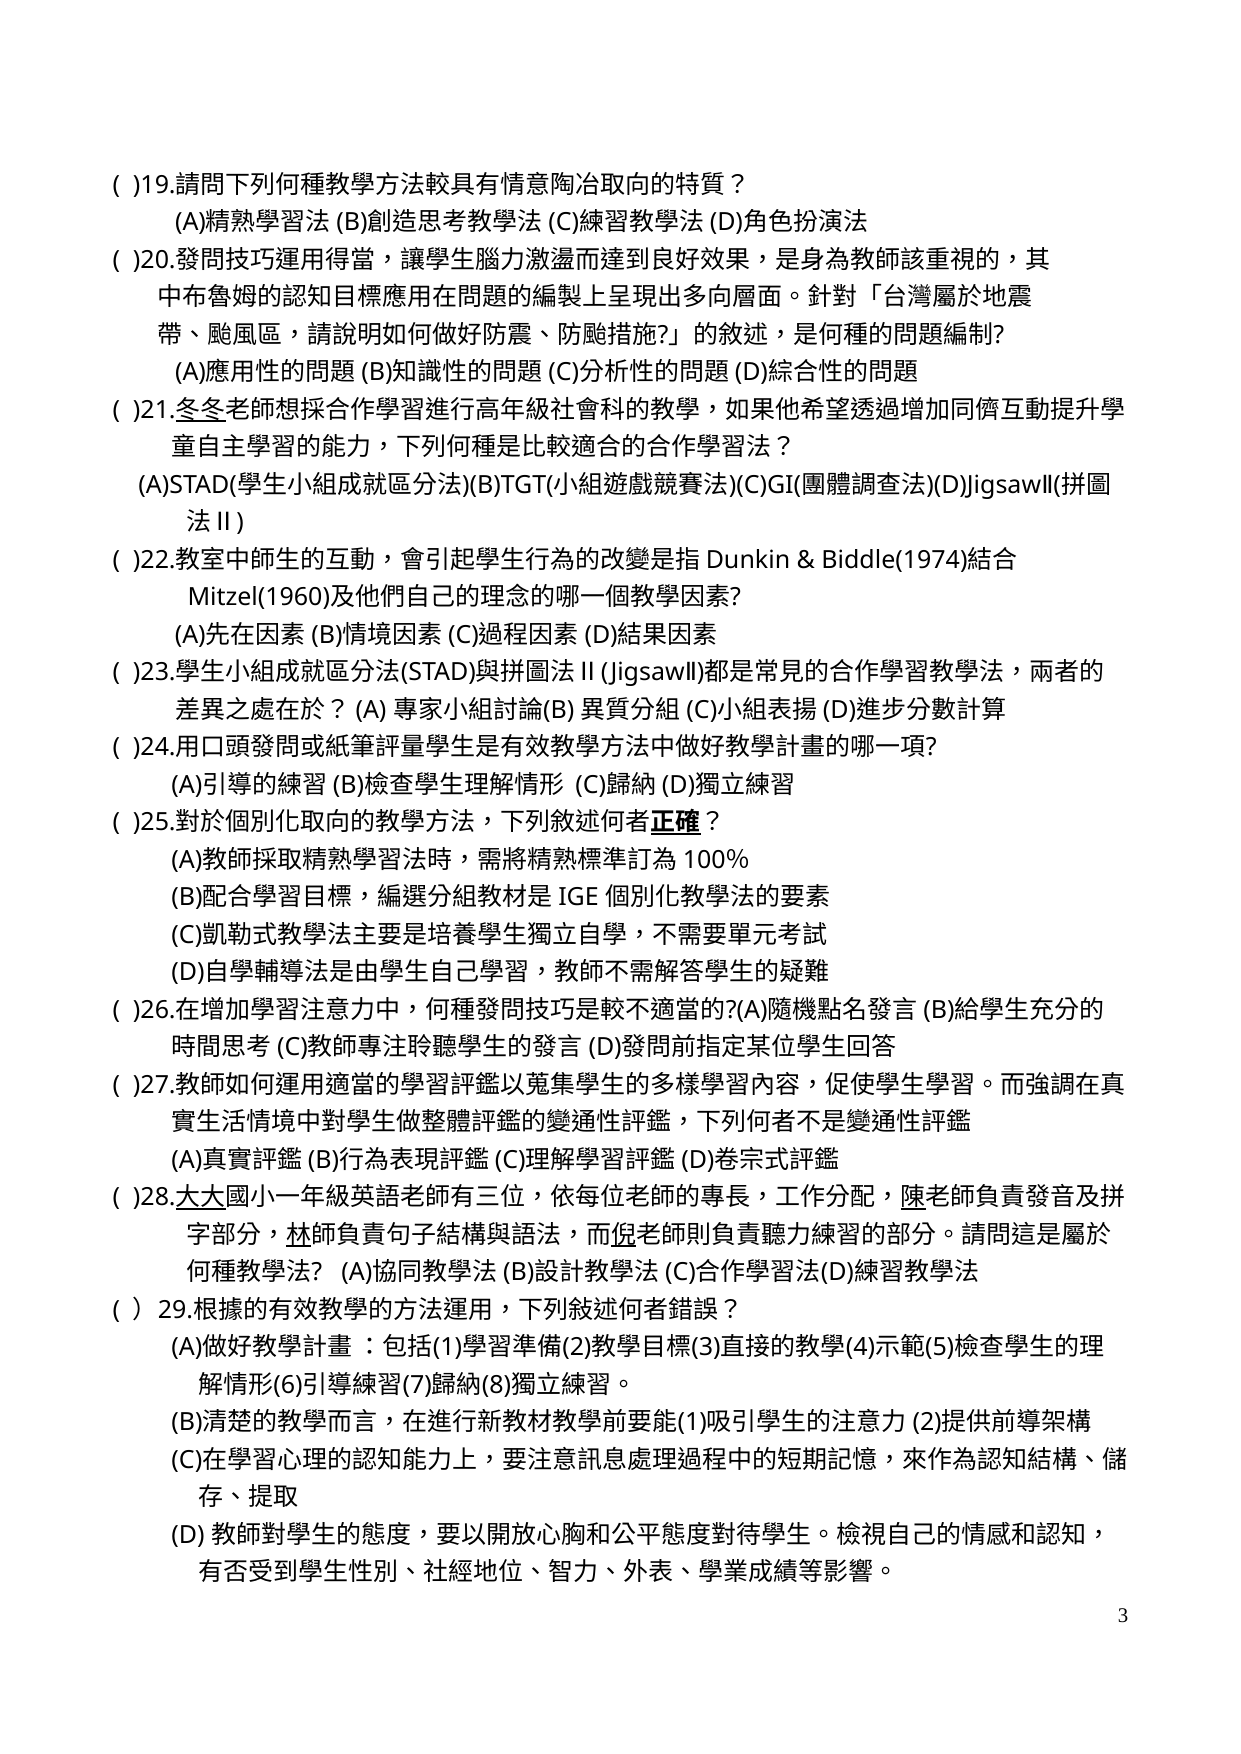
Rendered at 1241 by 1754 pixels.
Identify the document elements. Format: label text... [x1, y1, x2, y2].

text (A)STAD(學生小組成就區分法)(B)TGT(小組遊戲競賽法)(C)GI(團體調查法)(D)JigsawⅡ(拼圖法Ⅱ) [112, 464, 1128, 539]
text (A)引導的練習 (B)檢查學生理解情形 (C)歸納 (D)獨立練習 [171, 764, 1128, 801]
text ( )21.冬冬老師想採合作學習進行高年級社會科的教學，如果他希望透過增加同儕互動提升學童自主學習的能力，下列何種是比較適合的合作學習法？ [112, 389, 1128, 464]
text ( )28.大大國小一年級英語老師有三位，依每位老師的專長，工作分配，陳老師負責發音及拼字部分，林師負責句子結構與語法，而倪老師則負責聽力練習的部分。請問這是屬於何種教學法? (A)協同教學法 (B)設計教學法 (C)合作學習法(D)練習教學法 [112, 1176, 1128, 1289]
text ( )22.教室中師生的互動，會引起學生行為的改變是指Dunkin & Biddle(1974)結合Mitzel(1960)及他們自己的理念的哪一個教學因素? [112, 539, 1128, 614]
text 帶、颱風區，請說明如何做好防震、防颱措施?」的敘述，是何種的問題編制? [125, 314, 1128, 351]
text (B)配合學習目標，編選分組教材是 IGE 個別化教學法的要素 [171, 876, 1128, 914]
text ( )27.教師如何運用適當的學習評鑑以蒐集學生的多樣學習內容，促使學生學習。而強調在真實生活情境中對學生做整體評鑑的變通性評鑑，下列何者不是變通性評鑑 [112, 1064, 1128, 1139]
text ( )19.請問下列何種教學方法較具有情意陶冶取向的特質？ [112, 164, 1128, 201]
text ( )26.在增加學習注意力中，何種發問技巧是較不適當的?(A)隨機點名發言 (B)給學生充分的時間思考 (C)教師專注聆聽學生的發言 (D)發問前指定某位學生回答 [112, 989, 1128, 1064]
text ( )25.對於個別化取向的教學方法，下列敘述何者正確？ [112, 801, 1128, 839]
text (D) 教師對學生的態度，要以開放心胸和公平態度對待學生。檢視自己的情感和認知，有否受到學生性別、社經地位、智力、外表、學業成績等影響。 [171, 1514, 1128, 1589]
text (A)先在因素 (B)情境因素 (C)過程因素 (D)結果因素 [174, 614, 1128, 651]
text ( )24.用口頭發問或紙筆評量學生是有效教學方法中做好教學計畫的哪一項? [112, 726, 1128, 764]
text 中布魯姆的認知目標應用在問題的編製上呈現出多向層面。針對「台灣屬於地震 [125, 276, 1128, 314]
text (C)凱勒式教學法主要是培養學生獨立自學，不需要單元考試 [171, 914, 1128, 951]
text (B)清楚的教學而言，在進行新教材教學前要能(1)吸引學生的注意力 (2)提供前導架構 [171, 1401, 1128, 1439]
text (D)自學輔導法是由學生自己學習，教師不需解答學生的疑難 [171, 951, 1128, 989]
text ( )20.發問技巧運用得當，讓學生腦力激盪而達到良好效果，是身為教師該重視的，其 [112, 239, 1128, 276]
text (A)做好教學計畫 ：包括(1)學習準備(2)教學目標(3)直接的教學(4)示範(5)檢查學生的理解情形(6)引導練習(7)歸納(8)獨立練習。 [171, 1326, 1128, 1401]
text ( ）29.根據的有效教學的方法運用，下列敍述何者錯誤？ [112, 1289, 1128, 1326]
text (A)真實評鑑 (B)行為表現評鑑 (C)理解學習評鑑 (D)卷宗式評鑑 [162, 1139, 1128, 1176]
text (C)在學習心理的認知能力上，要注意訊息處理過程中的短期記憶，來作為認知結構、儲存、提取 [171, 1439, 1128, 1514]
text ( )23.學生小組成就區分法(STAD)與拼圖法Ⅱ(JigsawⅡ)都是常見的合作學習教學法，兩者的差異之處在於？ (A) 專家小組討論(B) 異質分組 (C)小組表揚 (D)進步分數計算 [112, 651, 1128, 726]
text (A)應用性的問題 (B)知識性的問題 (C)分析性的問題 (D)綜合性的問題 [175, 351, 1128, 389]
text (A)教師採取精熟學習法時，需將精熟標準訂為 100％ [171, 839, 1128, 876]
text (A)精熟學習法 (B)創造思考教學法 (C)練習教學法 (D)角色扮演法 [175, 201, 1128, 239]
